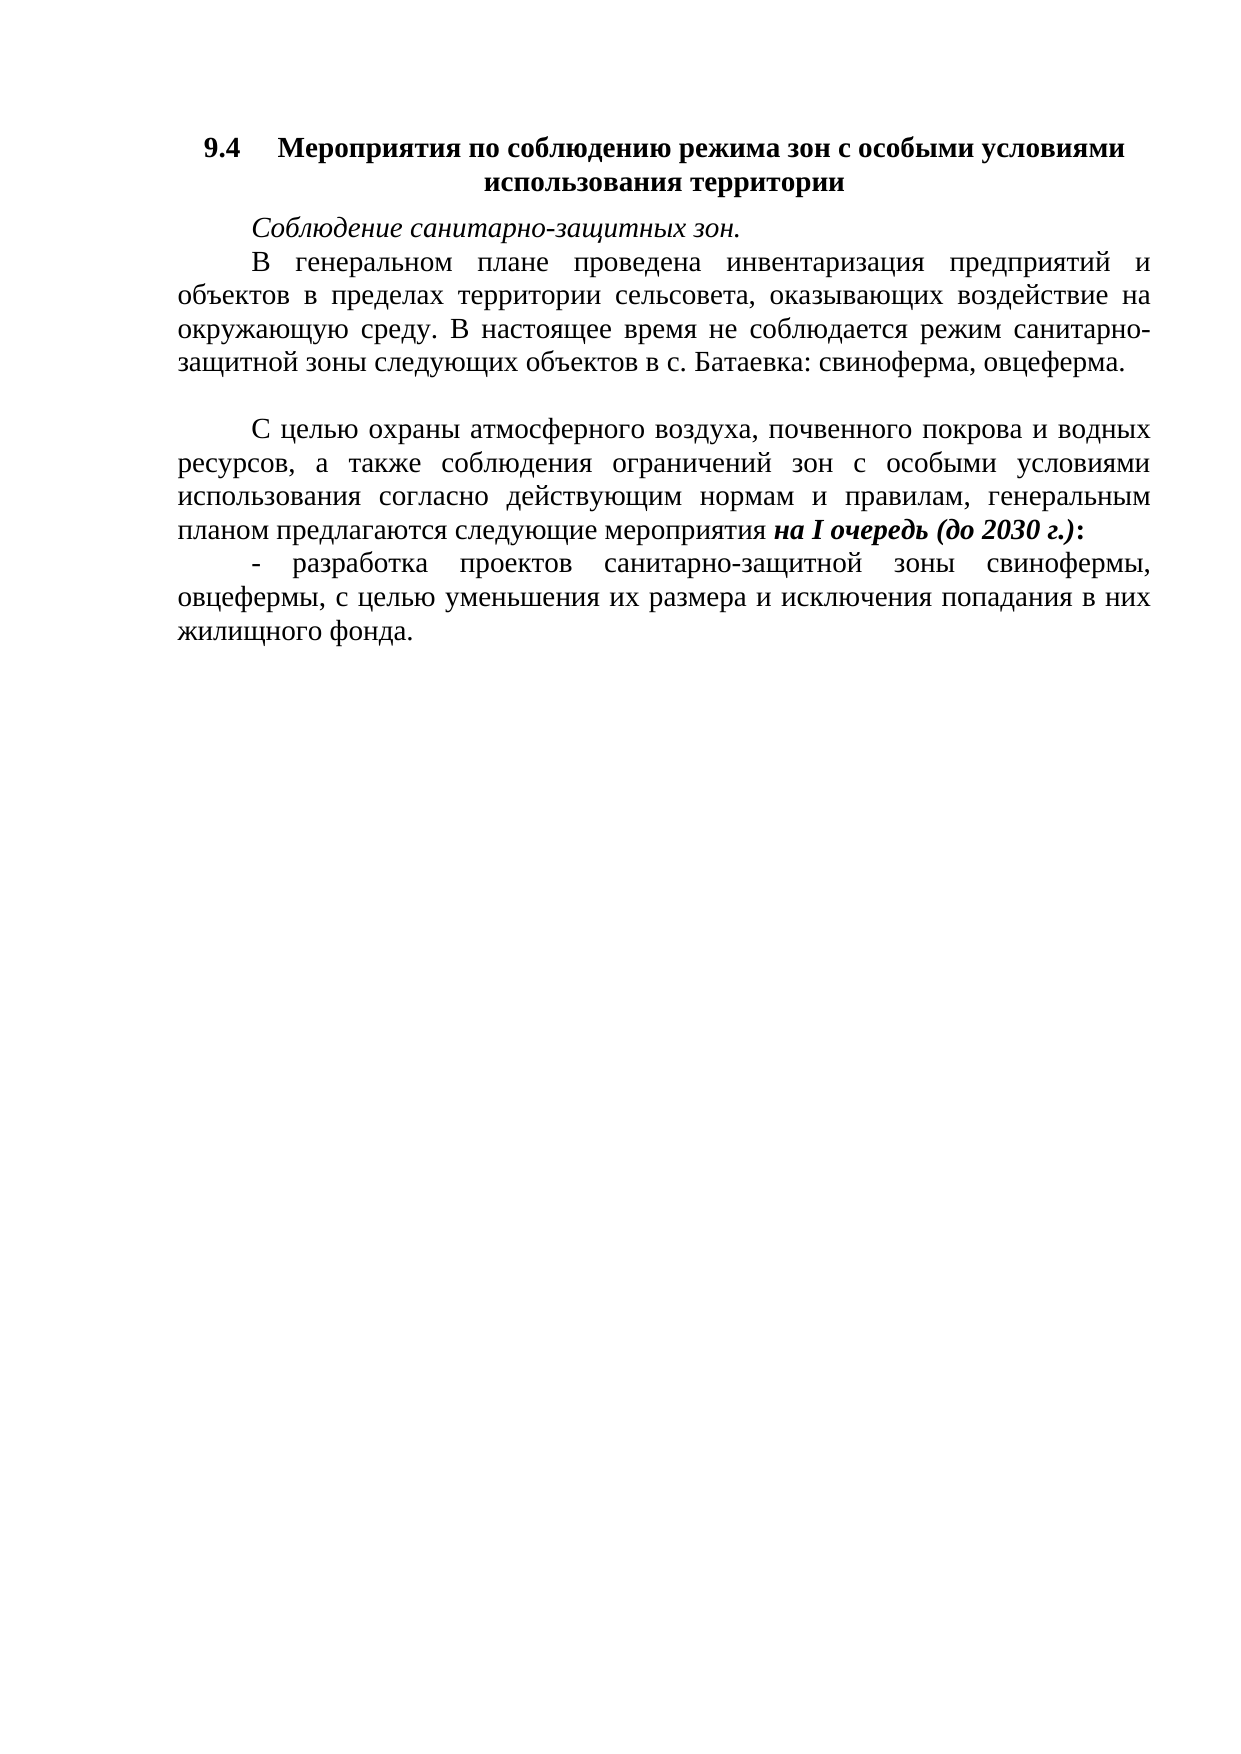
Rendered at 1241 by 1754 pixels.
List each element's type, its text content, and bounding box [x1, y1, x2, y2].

subtitle Мероприятия по соблюдению режима зон с особыми условиями использования территории [177, 131, 1152, 198]
text С целью охраны атмосферного воздуха, почвенного покрова и водных ресурсов, а также соблюдения ограничений зон с особыми условиями использования согласно действующим нормам и правилам, генеральным планом предлагаются следующие мероприятия на I очередь (до 2030 г.): [177, 411, 1152, 546]
text В генеральном плане проведена инвентаризация предприятий и объектов в пределах территории сельсовета, оказывающих воздействие на окружающую среду. В настоящее время не соблюдается режим санитарно-защитной зоны следующих объектов в с. Батаевка: свиноферма, овцеферма. [177, 244, 1152, 378]
text - разработка проектов санитарно-защитной зоны свинофермы, овцефермы, с целью уменьшения их размера и исключения попадания в них жилищного фонда. [177, 546, 1152, 646]
text Соблюдение санитарно-защитных зон. [177, 210, 1152, 244]
